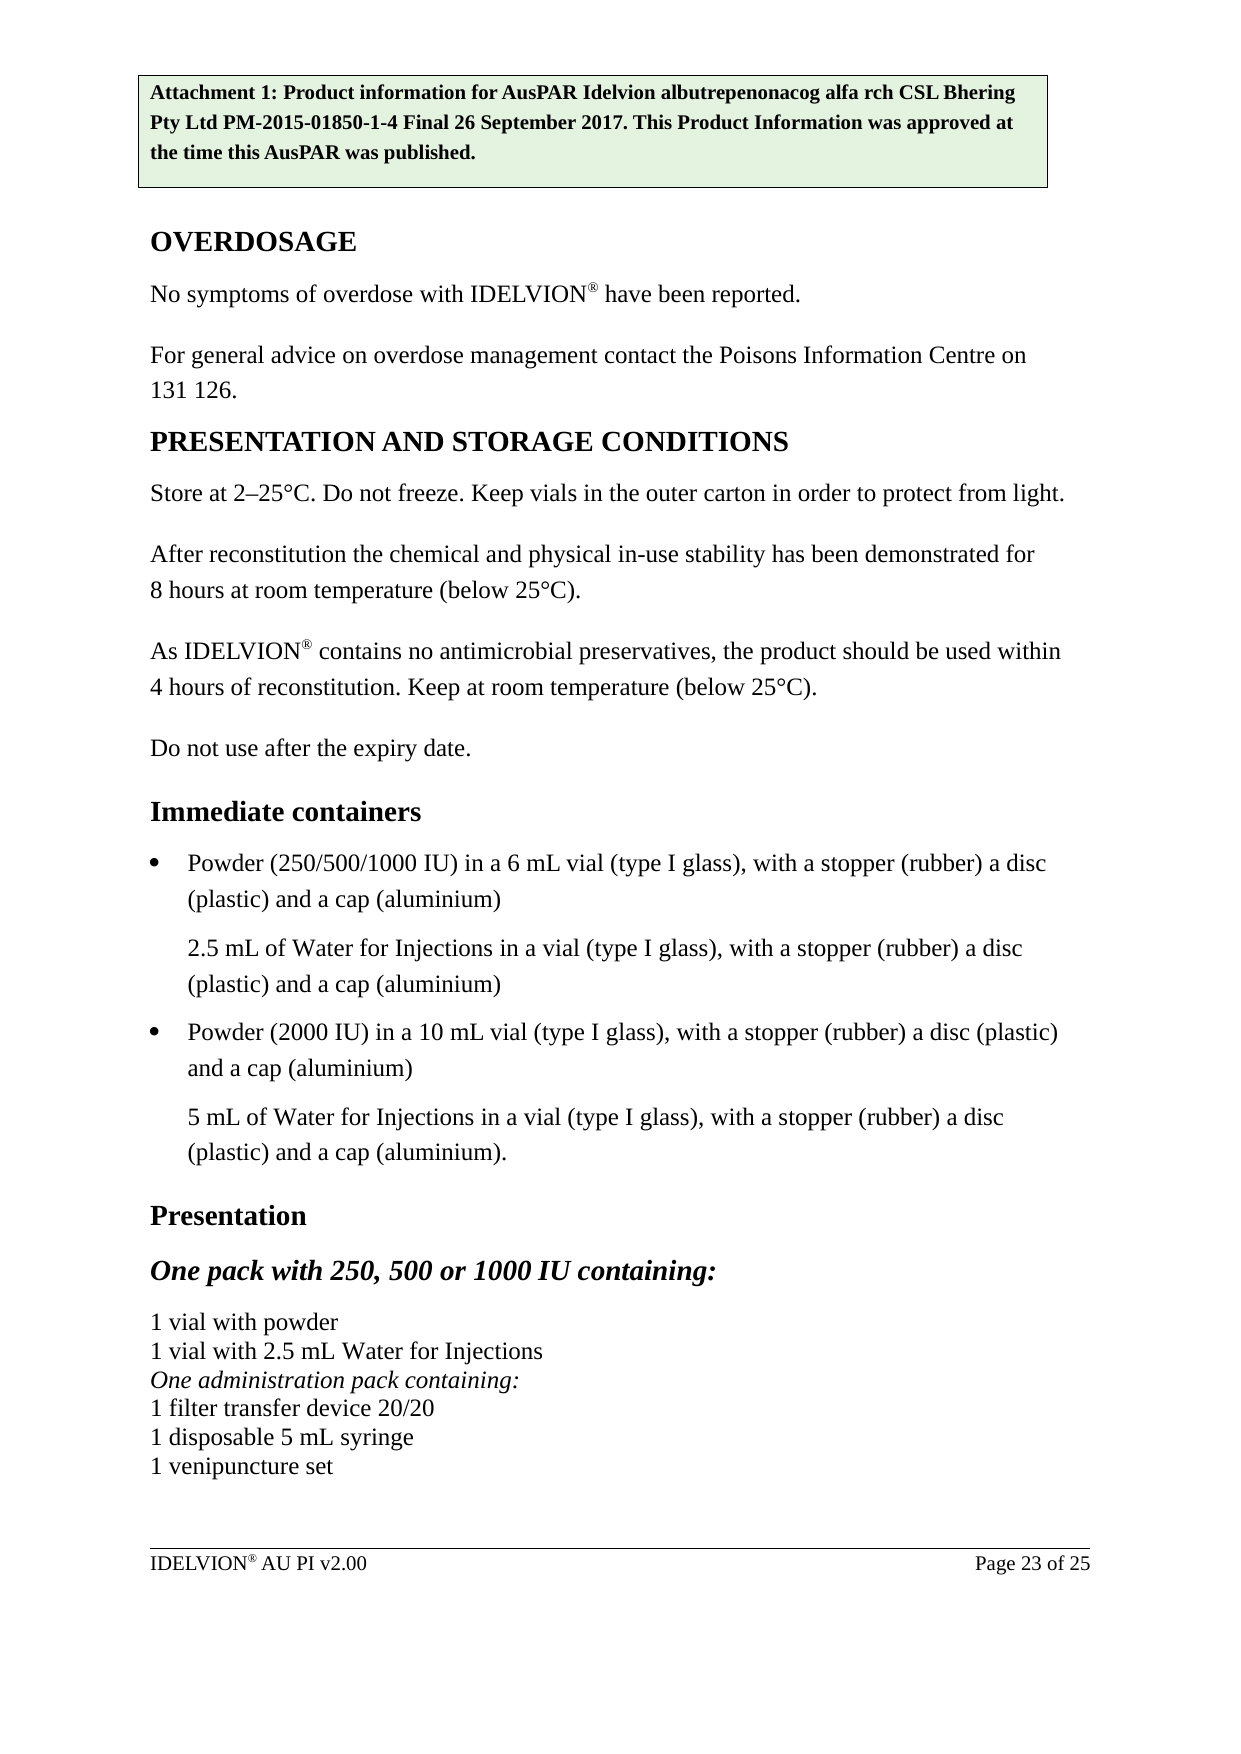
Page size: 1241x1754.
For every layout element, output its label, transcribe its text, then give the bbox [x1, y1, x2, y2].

text 1 filter transfer device 20/20 [150, 1393, 1090, 1422]
text Store at 2–25°C. Do not freeze. Keep vials in the outer carton in order to protect from light. [150, 478, 1090, 507]
text As IDELVION® contains no antimicrobial preservatives, the product should be used within 4 hours of reconstitution. Keep at room temperature (below 25°C). [150, 636, 1090, 701]
text 1 disposable 5 mL syringe [150, 1422, 1090, 1451]
subtitle Immediate containers [150, 794, 1090, 828]
text One pack with 250, 500 or 1000 IU containing: [150, 1253, 1090, 1286]
subtitle PRESENTATION AND STORAGE CONDITIONS [150, 424, 1090, 458]
subtitle Presentation [150, 1198, 1090, 1232]
subtitle OVERDOSAGE [150, 224, 1090, 258]
list Powder (2000 IU) in a 10 mL vial (type I glass), with a stopper (rubber) a disc (plastic) and a cap (aluminium) [150, 1017, 1090, 1082]
text 1 vial with powder [150, 1307, 1090, 1336]
text 2.5 mL of Water for Injections in a vial (type I glass), with a stopper (rubber) a disc (plastic) and a cap (aluminium) [187, 933, 1090, 997]
text No symptoms of overdose with IDELVION® have been reported. [150, 279, 1090, 307]
list Powder (250/500/1000 IU) in a 6 mL vial (type I glass), with a stopper (rubber) a disc (plastic) and a cap (aluminium) [150, 848, 1090, 913]
text 1 venipuncture set [150, 1451, 1090, 1480]
text For general advice on overdose management contact the Poisons Information Centre on 131 126. [150, 340, 1090, 404]
text 1 vial with 2.5 mL Water for Injections [150, 1336, 1090, 1365]
text 5 mL of Water for Injections in a vial (type I glass), with a stopper (rubber) a disc (plastic) and a cap (aluminium). [187, 1102, 1090, 1166]
text After reconstitution the chemical and physical in-use stability has been demonstrated for 8 hours at room temperature (below 25°C). [150, 539, 1090, 604]
text Do not use after the expiry date. [150, 733, 1090, 762]
text One administration pack containing: [150, 1365, 1090, 1393]
